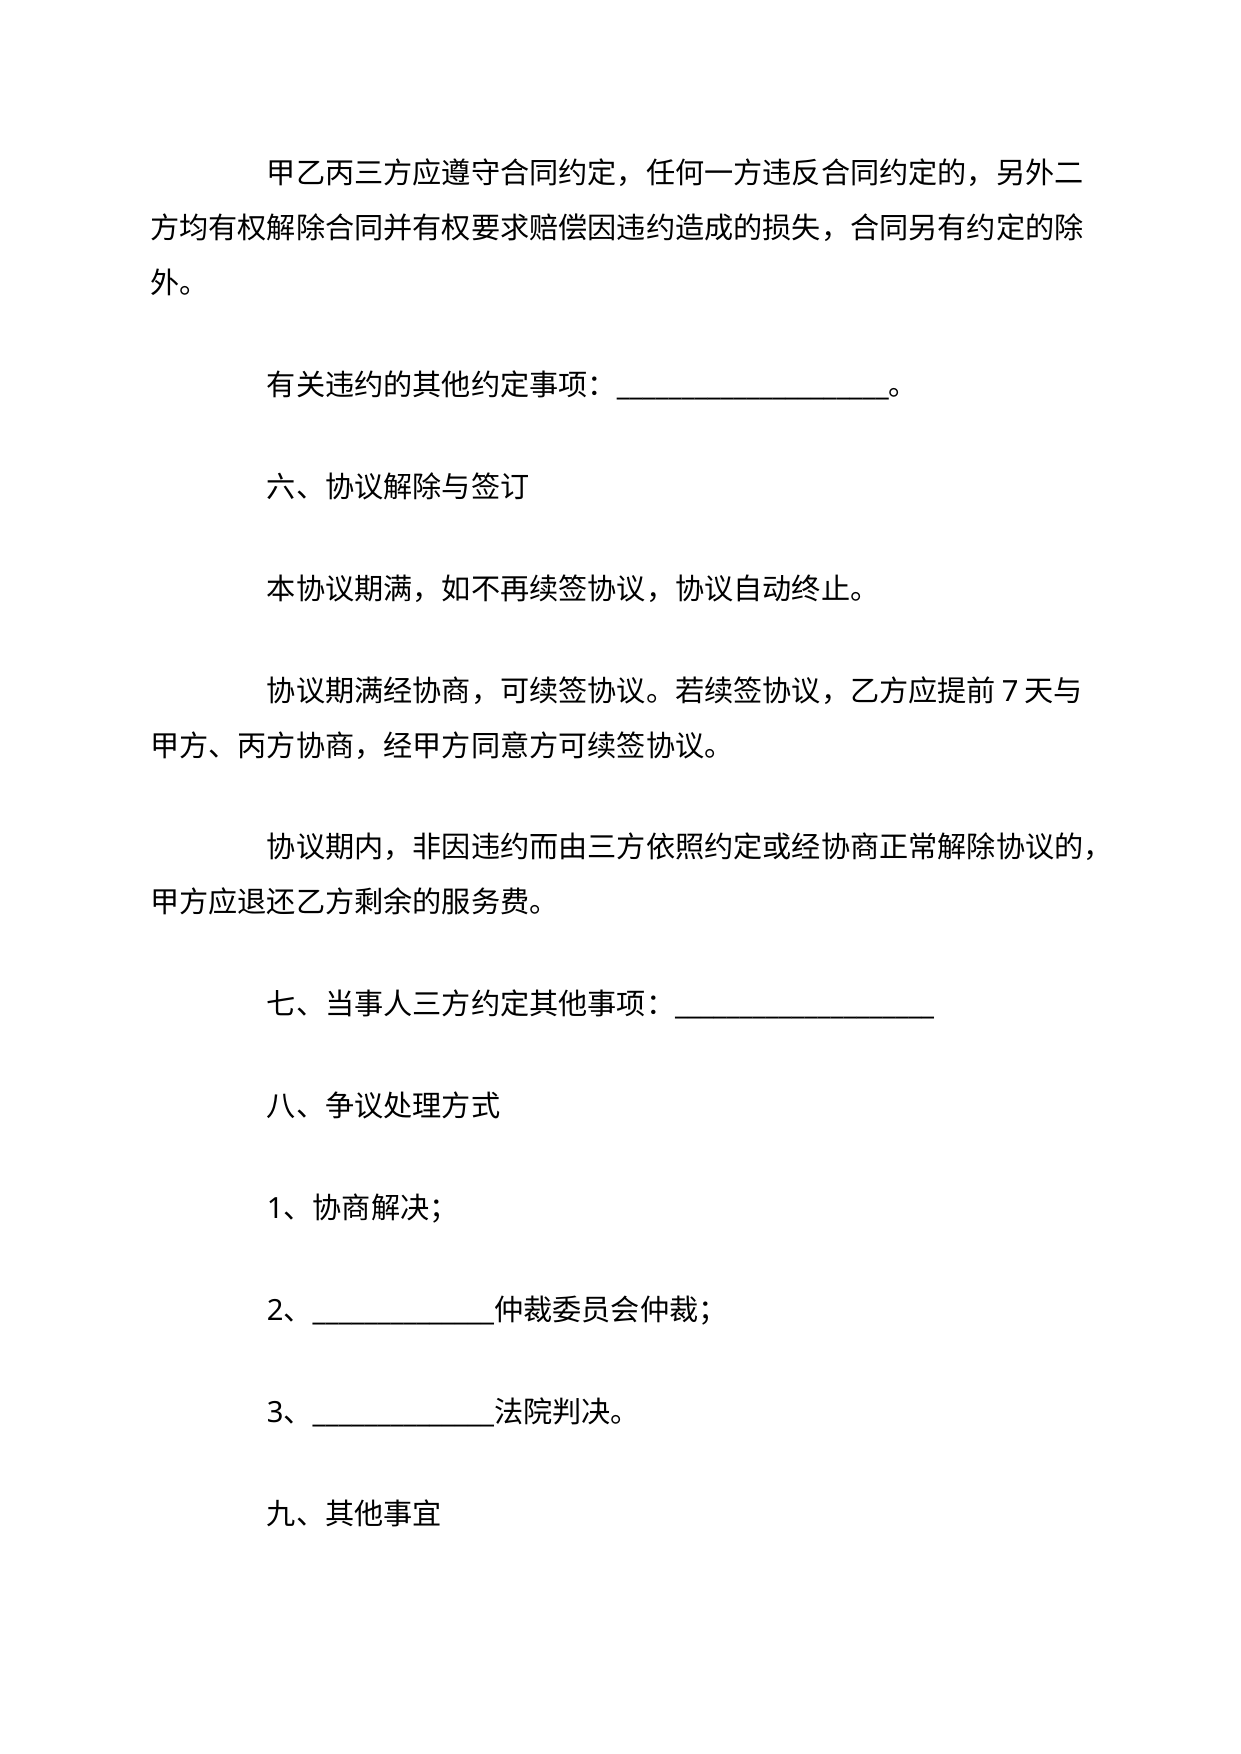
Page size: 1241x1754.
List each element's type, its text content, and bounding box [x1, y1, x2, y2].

text 本协议期满，如不再续签协议，协议自动终止。 [150, 565, 1090, 608]
text 协议期满经协商，可续签协议。若续签协议，乙方应提前7天与甲方、丙方协商，经甲方同意方可续签协议。 [150, 667, 1090, 764]
text 1、协商解决； [150, 1184, 1090, 1227]
text 甲乙丙三方应遵守合同约定，任何一方违反合同约定的，另外二方均有权解除合同并有权要求赔偿因违约造成的损失，合同另有约定的除外。 [150, 150, 1090, 302]
text 七、当事人三方约定其他事项：____________________ [150, 981, 1090, 1023]
text 八、争议处理方式 [150, 1082, 1090, 1125]
text 3、______________法院判决。 [150, 1388, 1090, 1431]
text 有关违约的其他约定事项：_____________________。 [150, 362, 1090, 404]
text 九、其他事宜 [150, 1490, 1090, 1532]
text 2、______________仲裁委员会仲裁； [150, 1286, 1090, 1329]
text 协议期内，非因违约而由三方依照约定或经协商正常解除协议的，甲方应退还乙方剩余的服务费。 [150, 824, 1090, 921]
text 六、协议解除与签订 [150, 463, 1090, 506]
